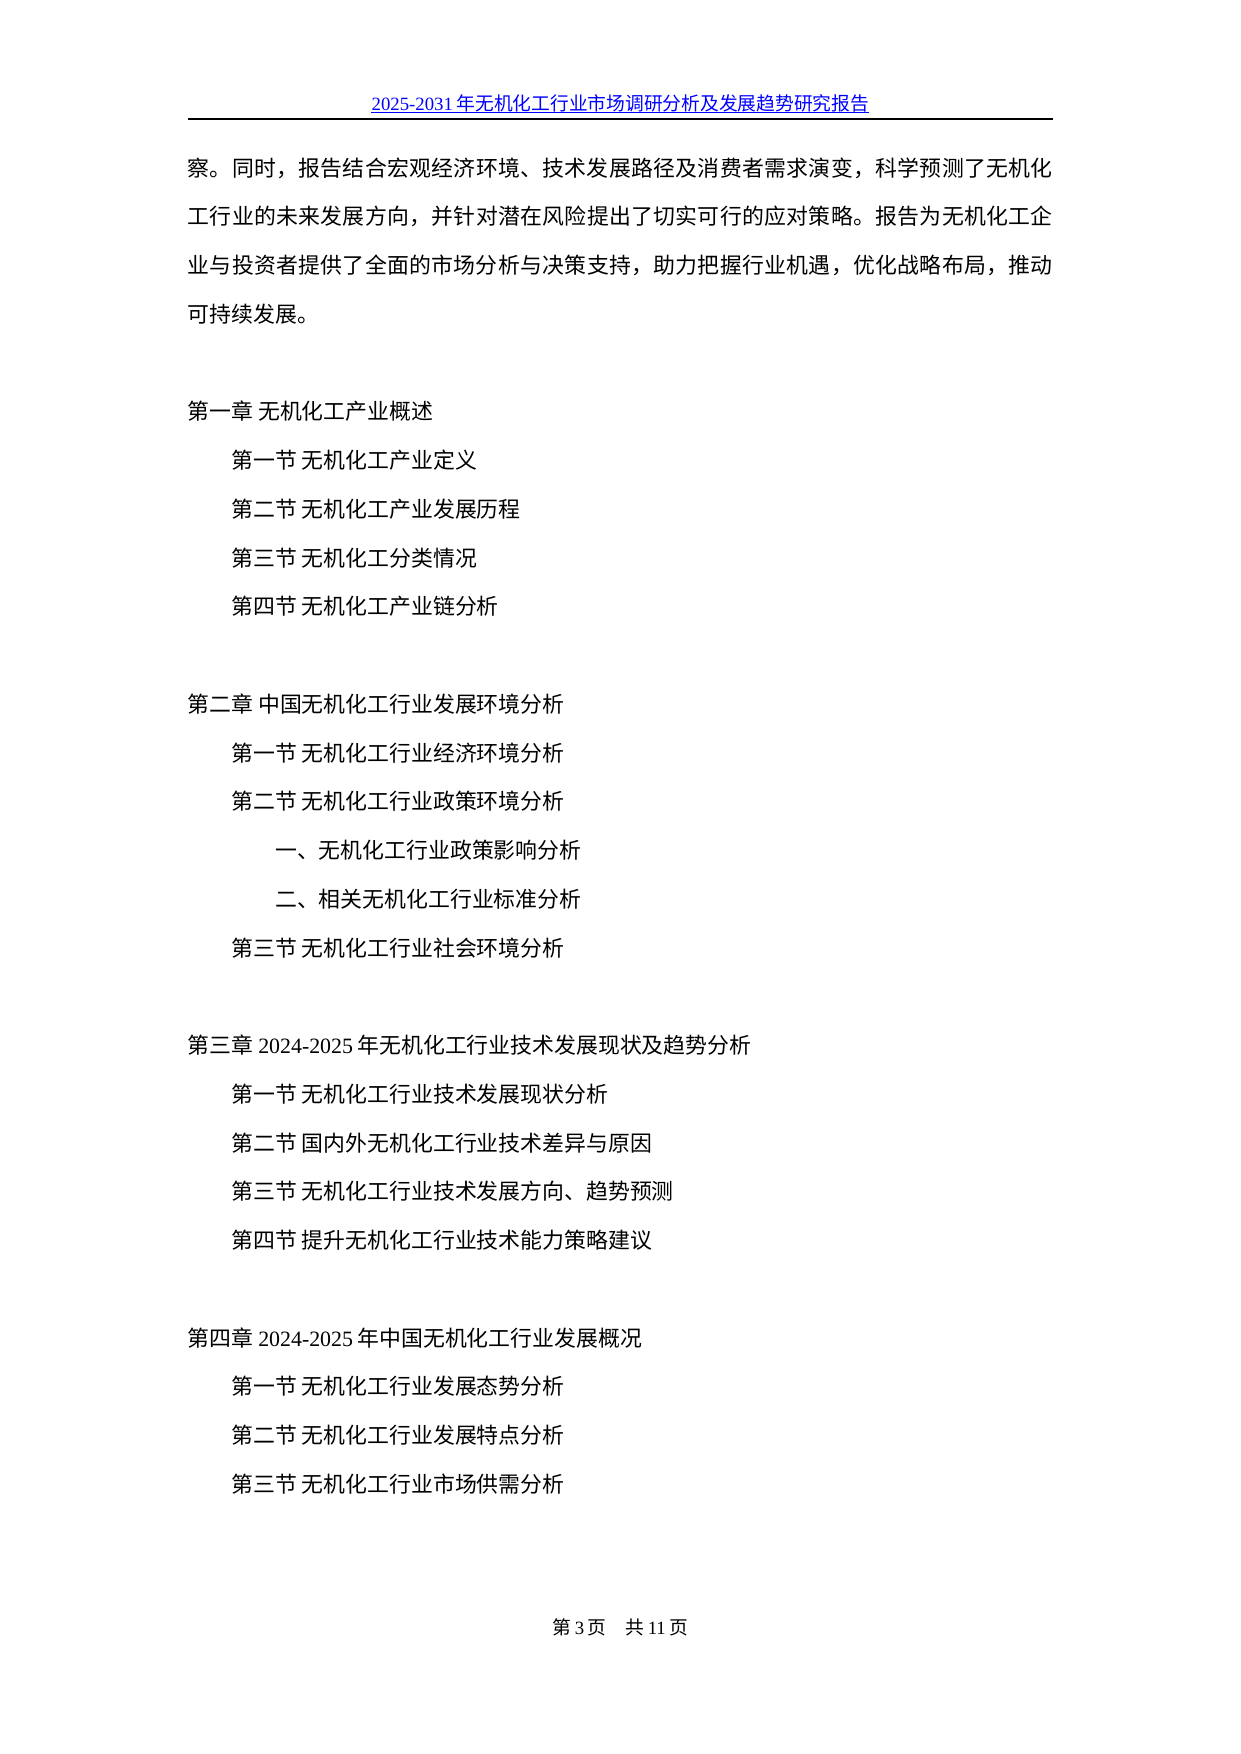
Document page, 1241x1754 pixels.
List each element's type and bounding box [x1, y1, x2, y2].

text [187, 150, 1053, 1499]
